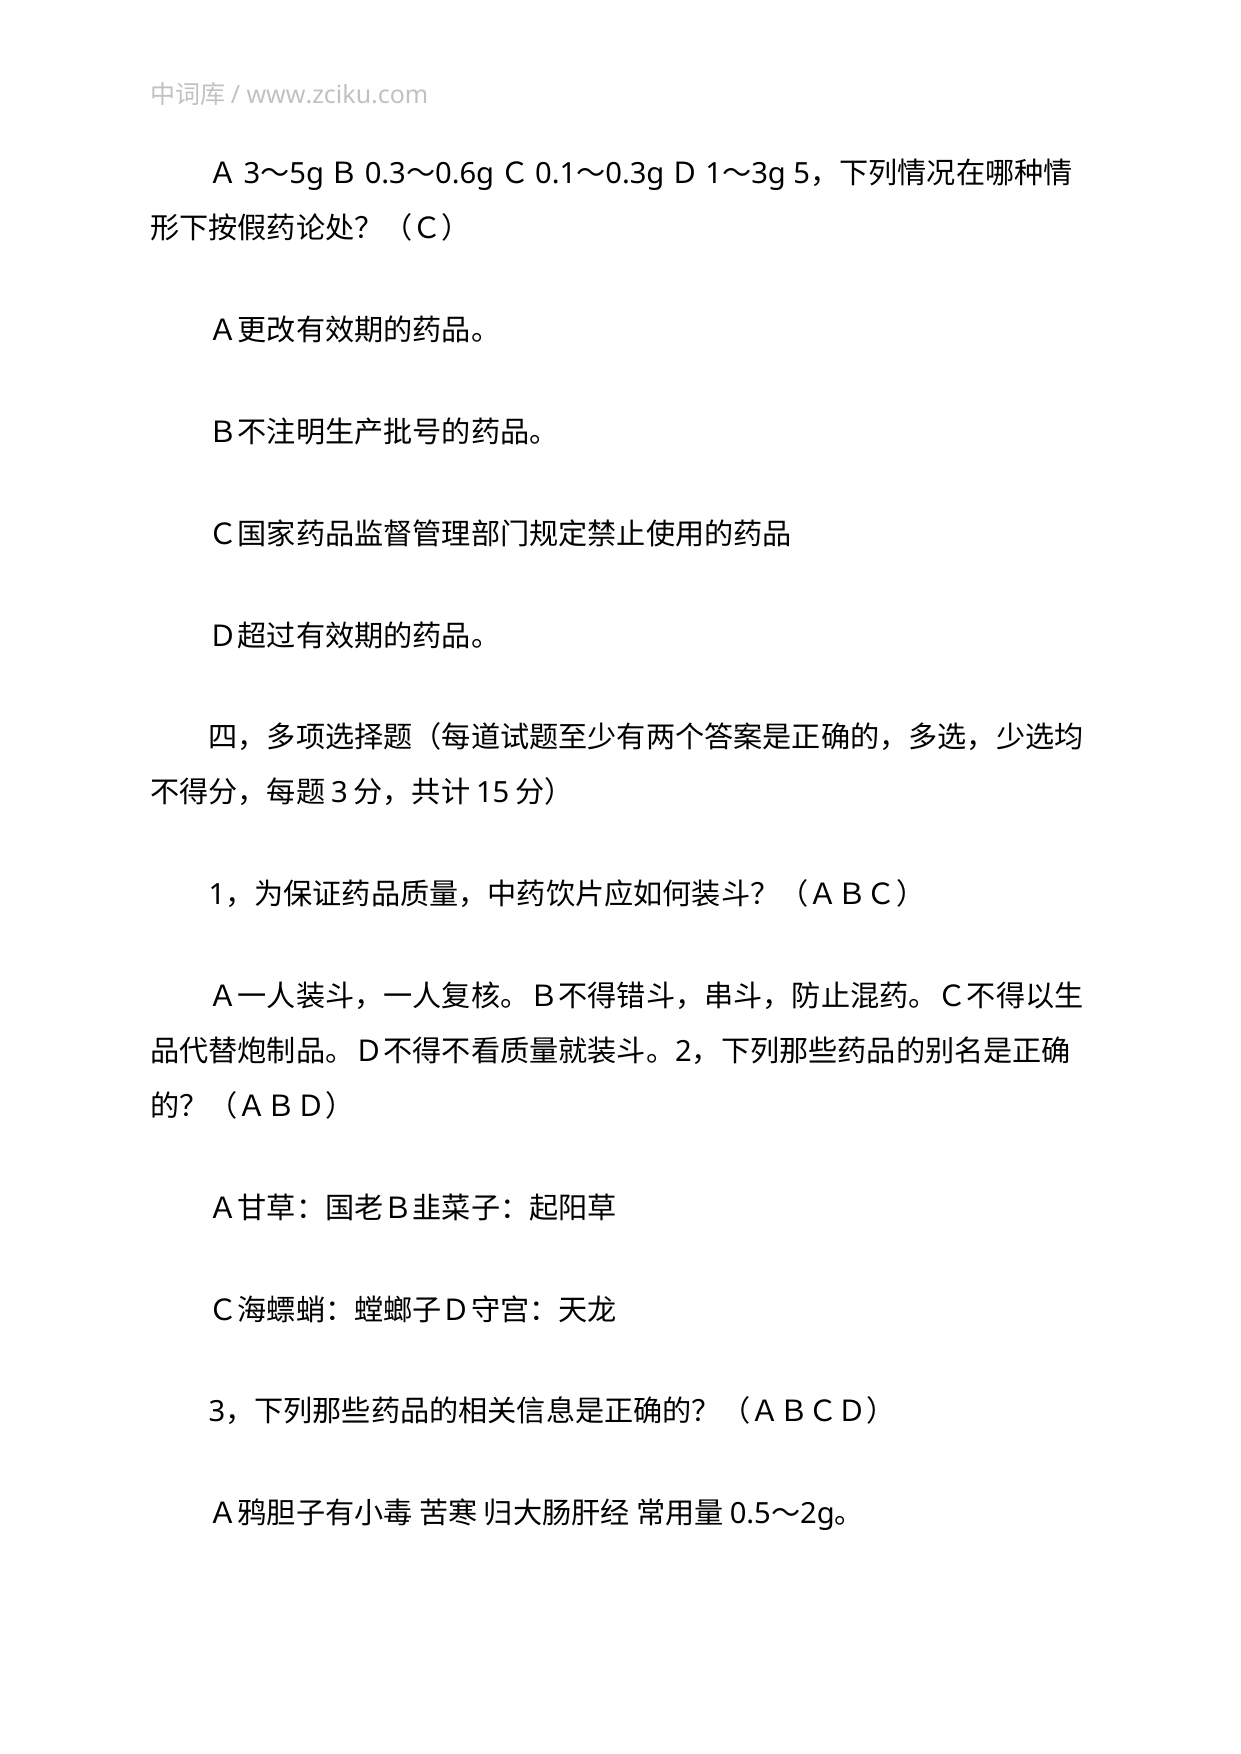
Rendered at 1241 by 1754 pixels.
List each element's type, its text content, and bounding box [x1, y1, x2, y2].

text Ａ鸦胆子有小毒 苦寒 归大肠肝经 常用量0.5～2g。 [150, 1490, 1090, 1532]
text Ｄ超过有效期的药品。 [150, 612, 1090, 654]
text Ａ3～5gＢ0.3～0.6gＣ0.1～0.3gＤ1～3g 5，下列情况在哪种情形下按假药论处？（Ｃ） [150, 150, 1090, 247]
text 3，下列那些药品的相关信息是正确的？（ＡＢＣＤ） [150, 1388, 1090, 1430]
text 四，多项选择题（每道试题至少有两个答案是正确的，多选，少选均不得分，每题3分，共计15分） [150, 714, 1090, 811]
text Ａ一人装斗，一人复核。Ｂ不得错斗，串斗，防止混药。Ｃ不得以生品代替炮制品。Ｄ不得不看质量就装斗。2，下列那些药品的别名是正确的？（ＡＢＤ） [150, 973, 1090, 1125]
text Ａ甘草：国老Ｂ韭菜子：起阳草 [150, 1184, 1090, 1227]
text Ｃ国家药品监督管理部门规定禁止使用的药品 [150, 510, 1090, 553]
text Ｂ不注明生产批号的药品。 [150, 408, 1090, 451]
text 1，为保证药品质量，中药饮片应如何装斗？（ＡＢＣ） [150, 871, 1090, 913]
text Ａ更改有效期的药品。 [150, 307, 1090, 349]
text Ｃ海螵蛸：螳螂子Ｄ守宫：天龙 [150, 1286, 1090, 1328]
